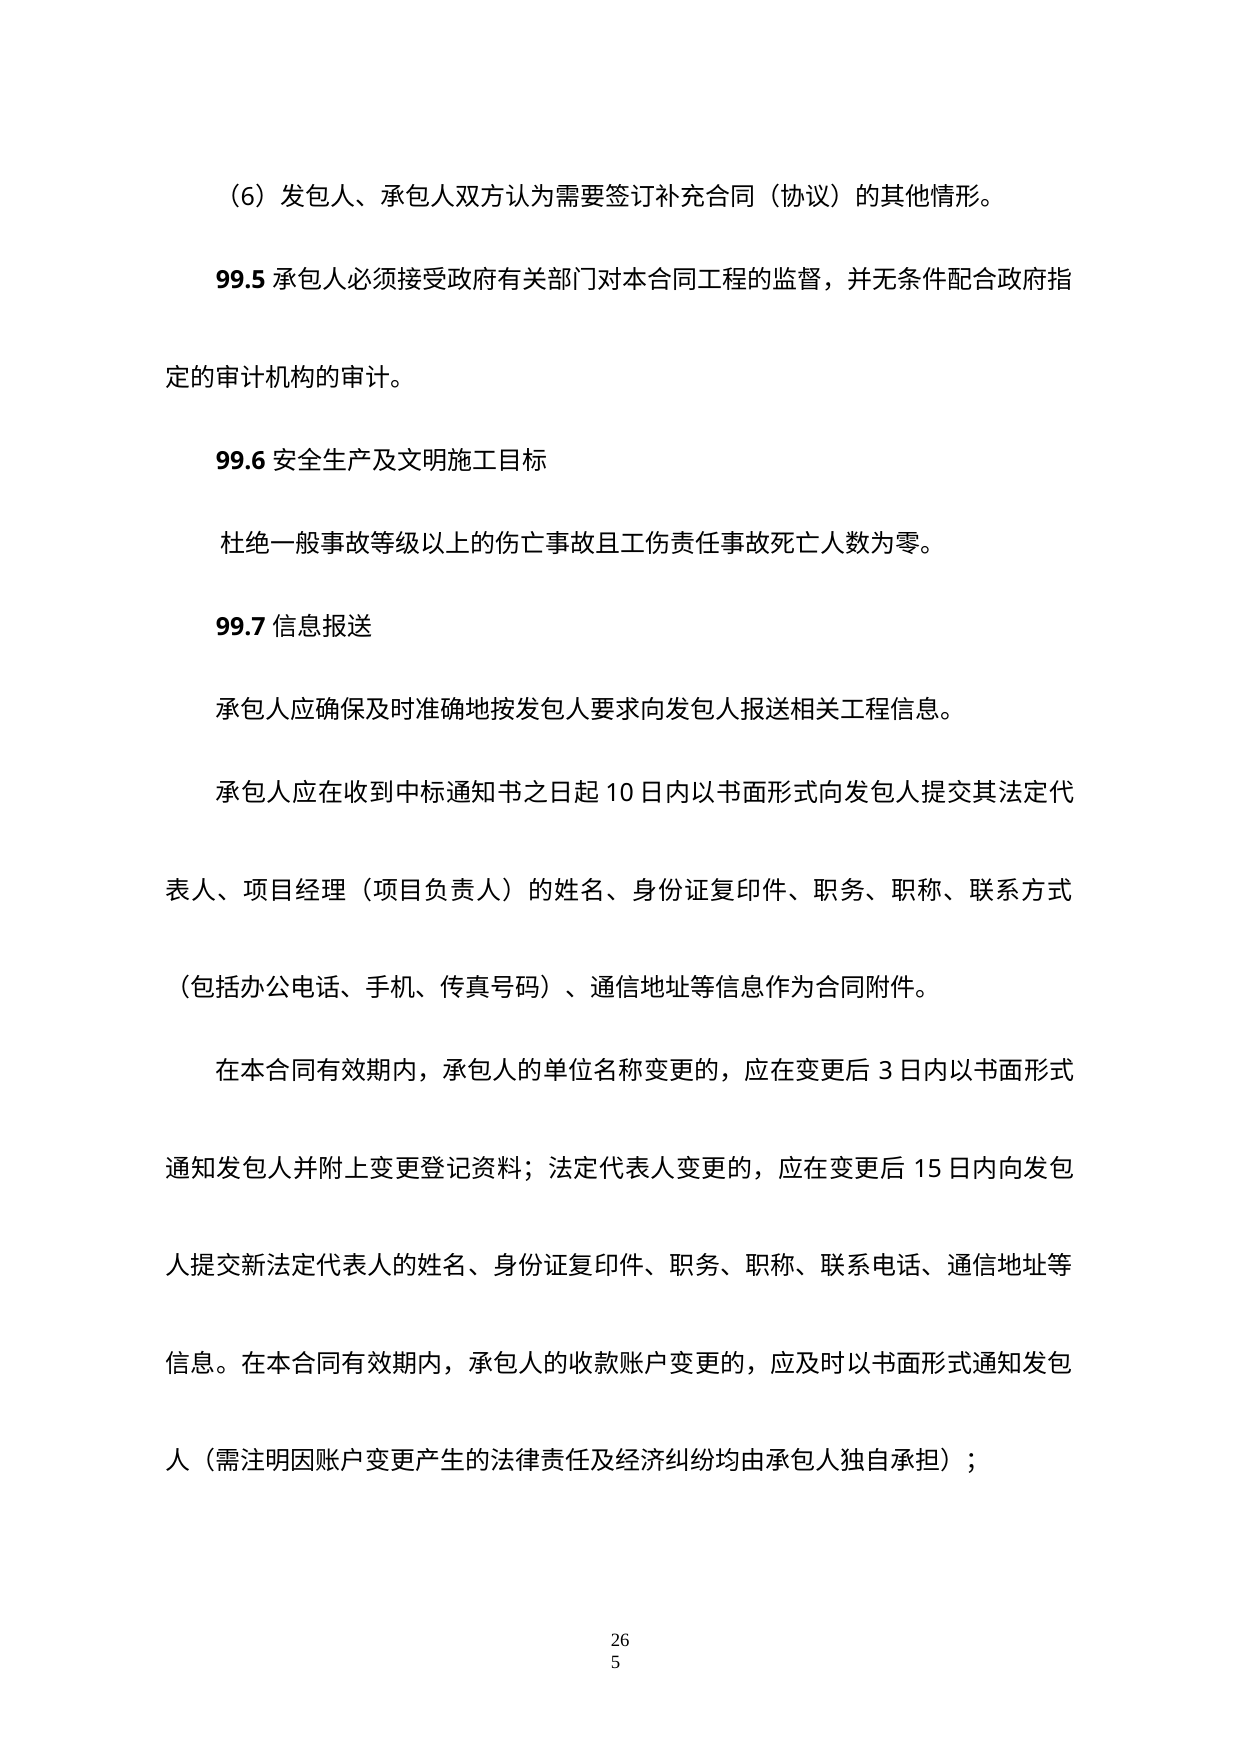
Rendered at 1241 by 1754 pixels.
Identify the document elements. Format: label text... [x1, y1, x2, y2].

text 承包人应确保及时准确地按发包人要求向发包人报送相关工程信息。 [165, 675, 1075, 740]
text 在本合同有效期内，承包人的单位名称变更的，应在变更后3日内以书面形式通知发包人并附上变更登记资料；法定代表人变更的，应在变更后15日内向发包人提交新法定代表人的姓名、身份证复印件、职务、职称、联系电话、通信地址等信息。在本合同有效期内，承包人的收款账户变更的，应及时以书面形式通知发包人（需注明因账户变更产生的法律责任及经济纠纷均由承包人独自承担）； [165, 1036, 1075, 1491]
text 承包人应在收到中标通知书之日起10日内以书面形式向发包人提交其法定代表人、项目经理（项目负责人）的姓名、身份证复印件、职务、职称、联系方式（包括办公电话、手机、传真号码）、通信地址等信息作为合同附件。 [165, 758, 1075, 1018]
text 99.5 承包人必须接受政府有关部门对本合同工程的监督，并无条件配合政府指定的审计机构的审计。 [165, 245, 1075, 408]
text 99.6 安全生产及文明施工目标 [165, 426, 1075, 491]
text 杜绝一般事故等级以上的伤亡事故且工伤责任事故死亡人数为零。 [165, 509, 1075, 574]
text （6）发包人、承包人双方认为需要签订补充合同（协议）的其他情形。 [165, 162, 1075, 227]
text 99.7 信息报送 [165, 592, 1075, 657]
